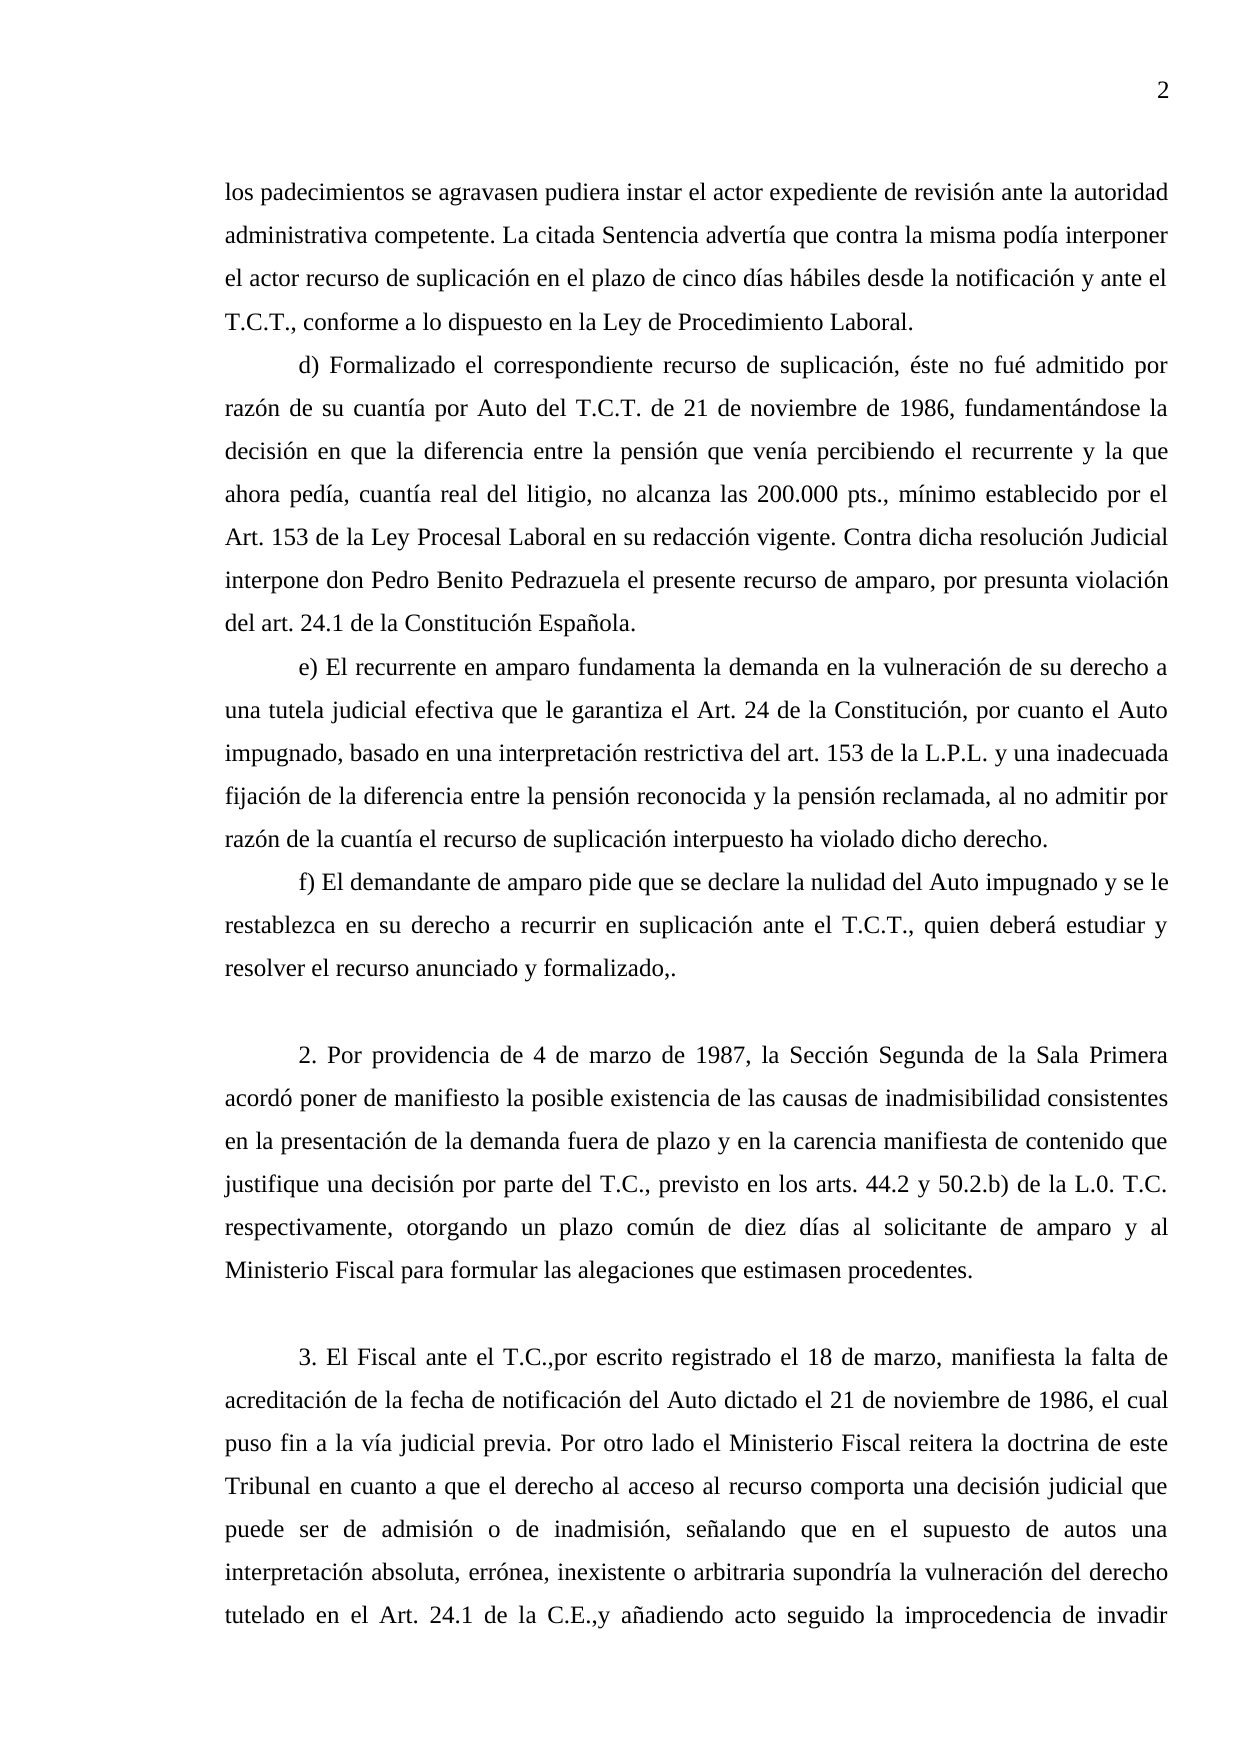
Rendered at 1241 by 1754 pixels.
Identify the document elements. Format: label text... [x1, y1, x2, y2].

text 2. Por providencia de 4 de marzo de 1987, la Sección Segunda de la Sala Primera acordó poner de manifiesto la posible existencia de las causas de inadmisibilidad consistentes en la presentación de la demanda fuera de plazo y en la carencia manifiesta de contenido que justifique una decisión por parte del T.C., previsto en los arts. 44.2 y 50.2.b) de la L.0. T.C. respectivamente, otorgando un plazo común de diez días al solicitante de amparo y al Ministerio Fiscal para formular las alegaciones que estimasen procedentes. [224, 1040, 1169, 1284]
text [224, 177, 1169, 335]
text f) El demandante de amparo pide que se declare la nulidad del Auto impugnado y se le restablezca en su derecho a recurrir en suplicación ante el T.C.T., quien deberá estudiar y resolver el recurso anunciado y formalizado,. [224, 867, 1169, 982]
text d) Formalizado el correspondiente recurso de suplicación, éste no fué admitido por razón de su cuantía por Auto del T.C.T. de 21 de noviembre de 1986, fundamentándose la decisión en que la diferencia entre la pensión que venía percibiendo el recurrente y la que ahora pedía, cuantía real del litigio, no alcanza las 200.000 pts., mínimo establecido por el Art. 153 de la Ley Procesal Laboral en su redacción vigente. Contra dicha resolución Judicial interpone don Pedro Benito Pedrazuela el presente recurso de amparo, por presunta violación del art. 24.1 de la Constitución Española. [224, 350, 1169, 637]
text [224, 1342, 1169, 1629]
text e) El recurrente en amparo fundamenta la demanda en la vulneración de su derecho a una tutela judicial efectiva que le garantiza el Art. 24 de la Constitución, por cuanto el Auto impugnado, basado en una interpretación restrictiva del art. 153 de la L.P.L. y una inadecuada fijación de la diferencia entre la pensión reconocida y la pensión reclamada, al no admitir por razón de la cuantía el recurso de suplicación interpuesto ha violado dicho derecho. [224, 652, 1169, 853]
